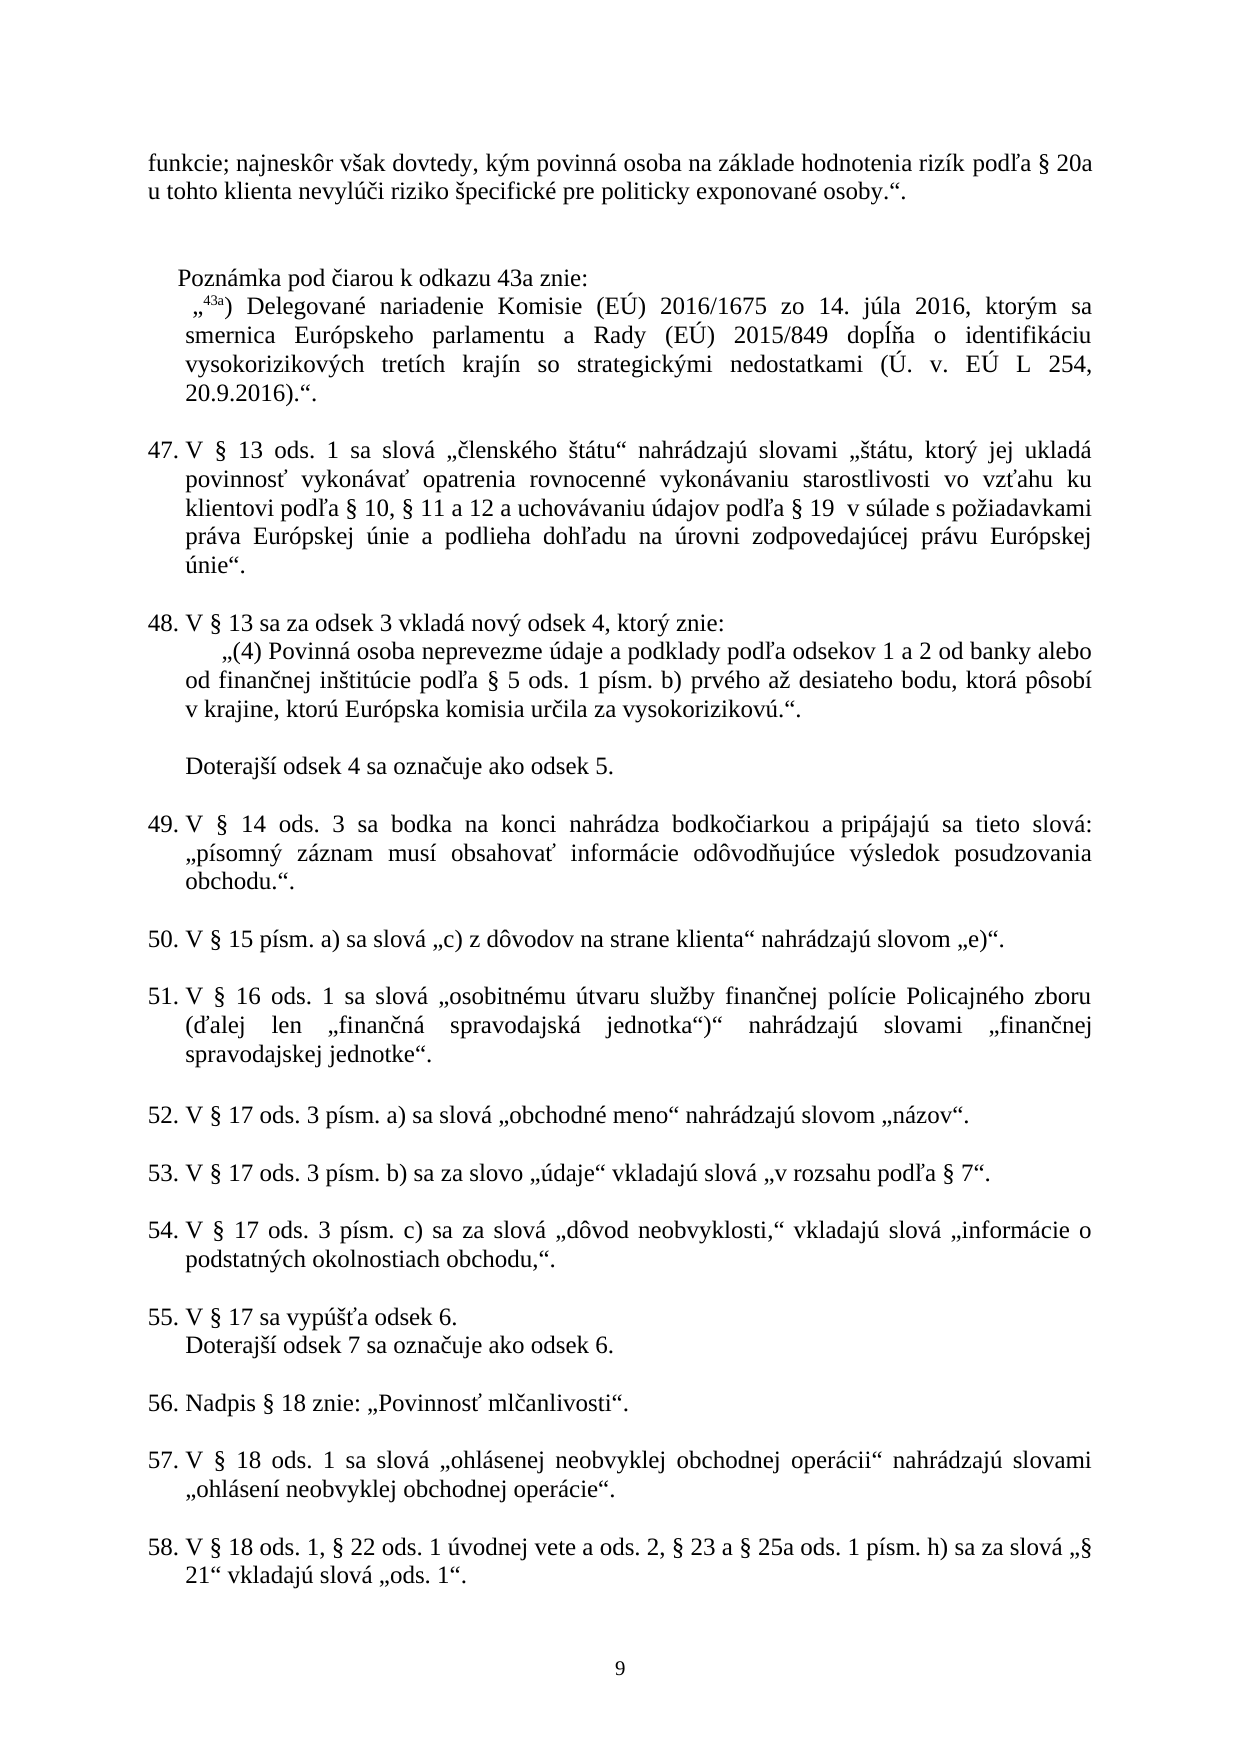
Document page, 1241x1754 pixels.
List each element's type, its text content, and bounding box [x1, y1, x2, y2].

list „(4) Povinná osoba neprevezme údaje a podklady podľa odsekov 1 a 2 od banky alebo od finančnej inštitúcie podľa § 5 ods. 1 písm. b) prvého až desiateho bodu, ktorá pôsobí v krajine, ktorú Európska komisia určila za vysokorizikovú.“. [185, 636, 1093, 723]
list Nadpis § 18 znie: „Povinnosť mlčanlivosti“. [148, 1388, 1093, 1417]
list V § 18 ods. 1 sa slová „ohlásenej neobvyklej obchodnej operácii“ nahrádzajú slovami „ohlásení neobvyklej obchodnej operácie“. [148, 1446, 1093, 1503]
list Poznámka pod čiarou k odkazu 43a znie: [177, 263, 1093, 291]
list Doterajší odsek 7 sa označuje ako odsek 6. [185, 1331, 1093, 1359]
list V § 13 sa za odsek 3 vkladá nový odsek 4, ktorý znie: [148, 608, 1093, 636]
list V § 17 ods. 3 písm. c) sa za slová „dôvod neobvyklosti,“ vkladajú slová „informácie o podstatných okolnostiach obchodu,“. [148, 1216, 1093, 1273]
list V § 17 sa vypúšťa odsek 6. [148, 1302, 1093, 1331]
list V § 16 ods. 1 sa slová „osobitnému útvaru služby finančnej polície Policajného zboru (ďalej len „finančná spravodajská jednotka“)“ nahrádzajú slovami „finančnej spravodajskej jednotke“. [148, 981, 1093, 1068]
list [148, 148, 1093, 205]
list V § 17 ods. 3 písm. b) sa za slovo „údaje“ vkladajú slová „v rozsahu podľa § 7“. [148, 1158, 1093, 1187]
list V § 14 ods. 3 sa bodka na konci nahrádza bodkočiarkou a pripájajú sa tieto slová: „písomný záznam musí obsahovať informácie odôvodňujúce výsledok posudzovania obchodu.“. [148, 809, 1093, 895]
list „43a) Delegované nariadenie Komisie (EÚ) 2016/1675 zo 14. júla 2016, ktorým sa smernica Európskeho parlamentu a Rady (EÚ) 2015/849 dopĺňa o identifikáciu vysokorizikových tretích krajín so strategickými nedostatkami (Ú. v. EÚ L 254, 20.9.2016).“. [185, 291, 1093, 406]
list V § 13 ods. 1 sa slová „členského štátu“ nahrádzajú slovami „štátu, ktorý jej ukladá povinnosť vykonávať opatrenia rovnocenné vykonávaniu starostlivosti vo vzťahu ku klientovi podľa § 10, § 11 a 12 a uchovávaniu údajov podľa § 19 v súlade s požiadavkami práva Európskej únie a podlieha dohľadu na úrovni zodpovedajúcej právu Európskej únie“. [148, 435, 1093, 579]
list Doterajší odsek 4 sa označuje ako odsek 5. [185, 751, 1093, 780]
list V § 15 písm. a) sa slová „c) z dôvodov na strane klienta“ nahrádzajú slovom „e)“. [148, 924, 1093, 953]
list V § 17 ods. 3 písm. a) sa slová „obchodné meno“ nahrádzajú slovom „názov“. [148, 1101, 1093, 1129]
list V § 18 ods. 1, § 22 ods. 1 úvodnej vete a ods. 2, § 23 a § 25a ods. 1 písm. h) sa za slová „§ 21“ vkladajú slová „ods. 1“. [148, 1532, 1093, 1589]
